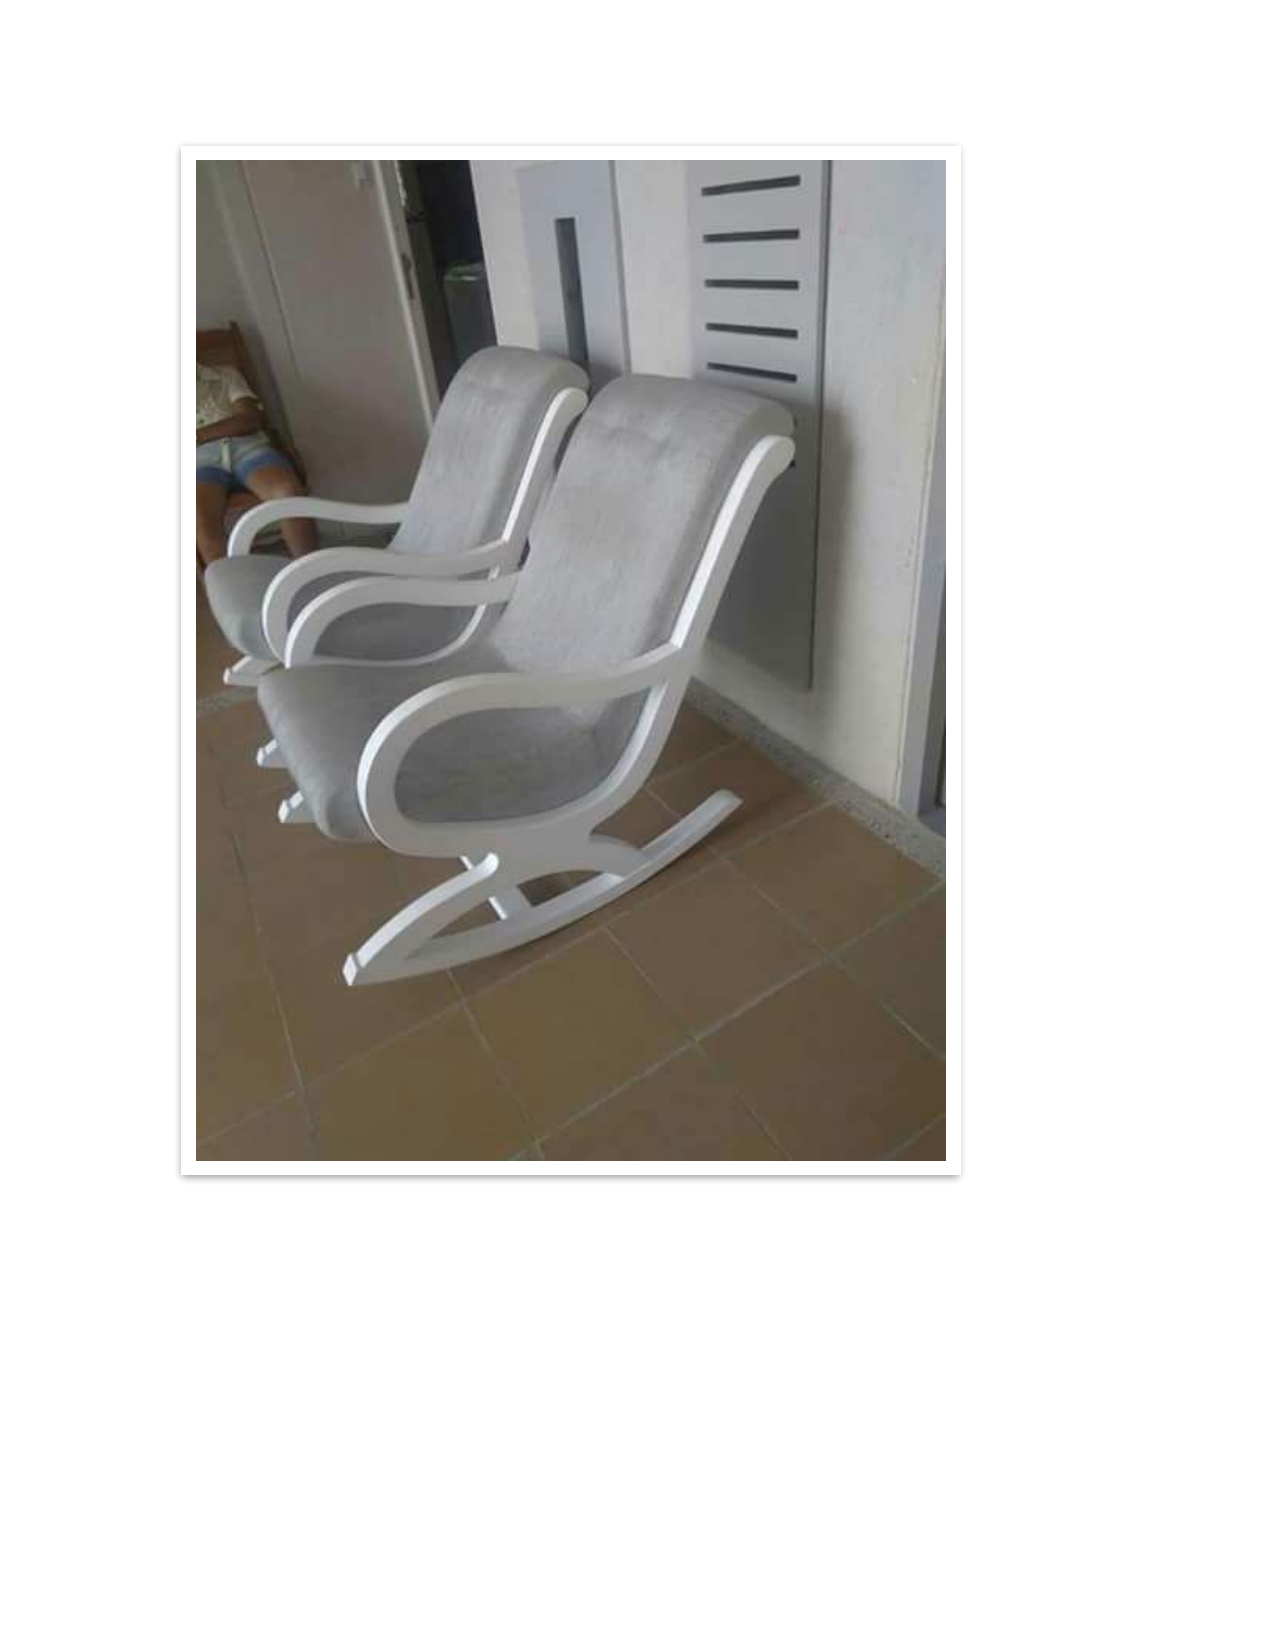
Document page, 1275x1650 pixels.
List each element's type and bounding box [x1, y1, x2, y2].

picture [196, 160, 946, 1161]
